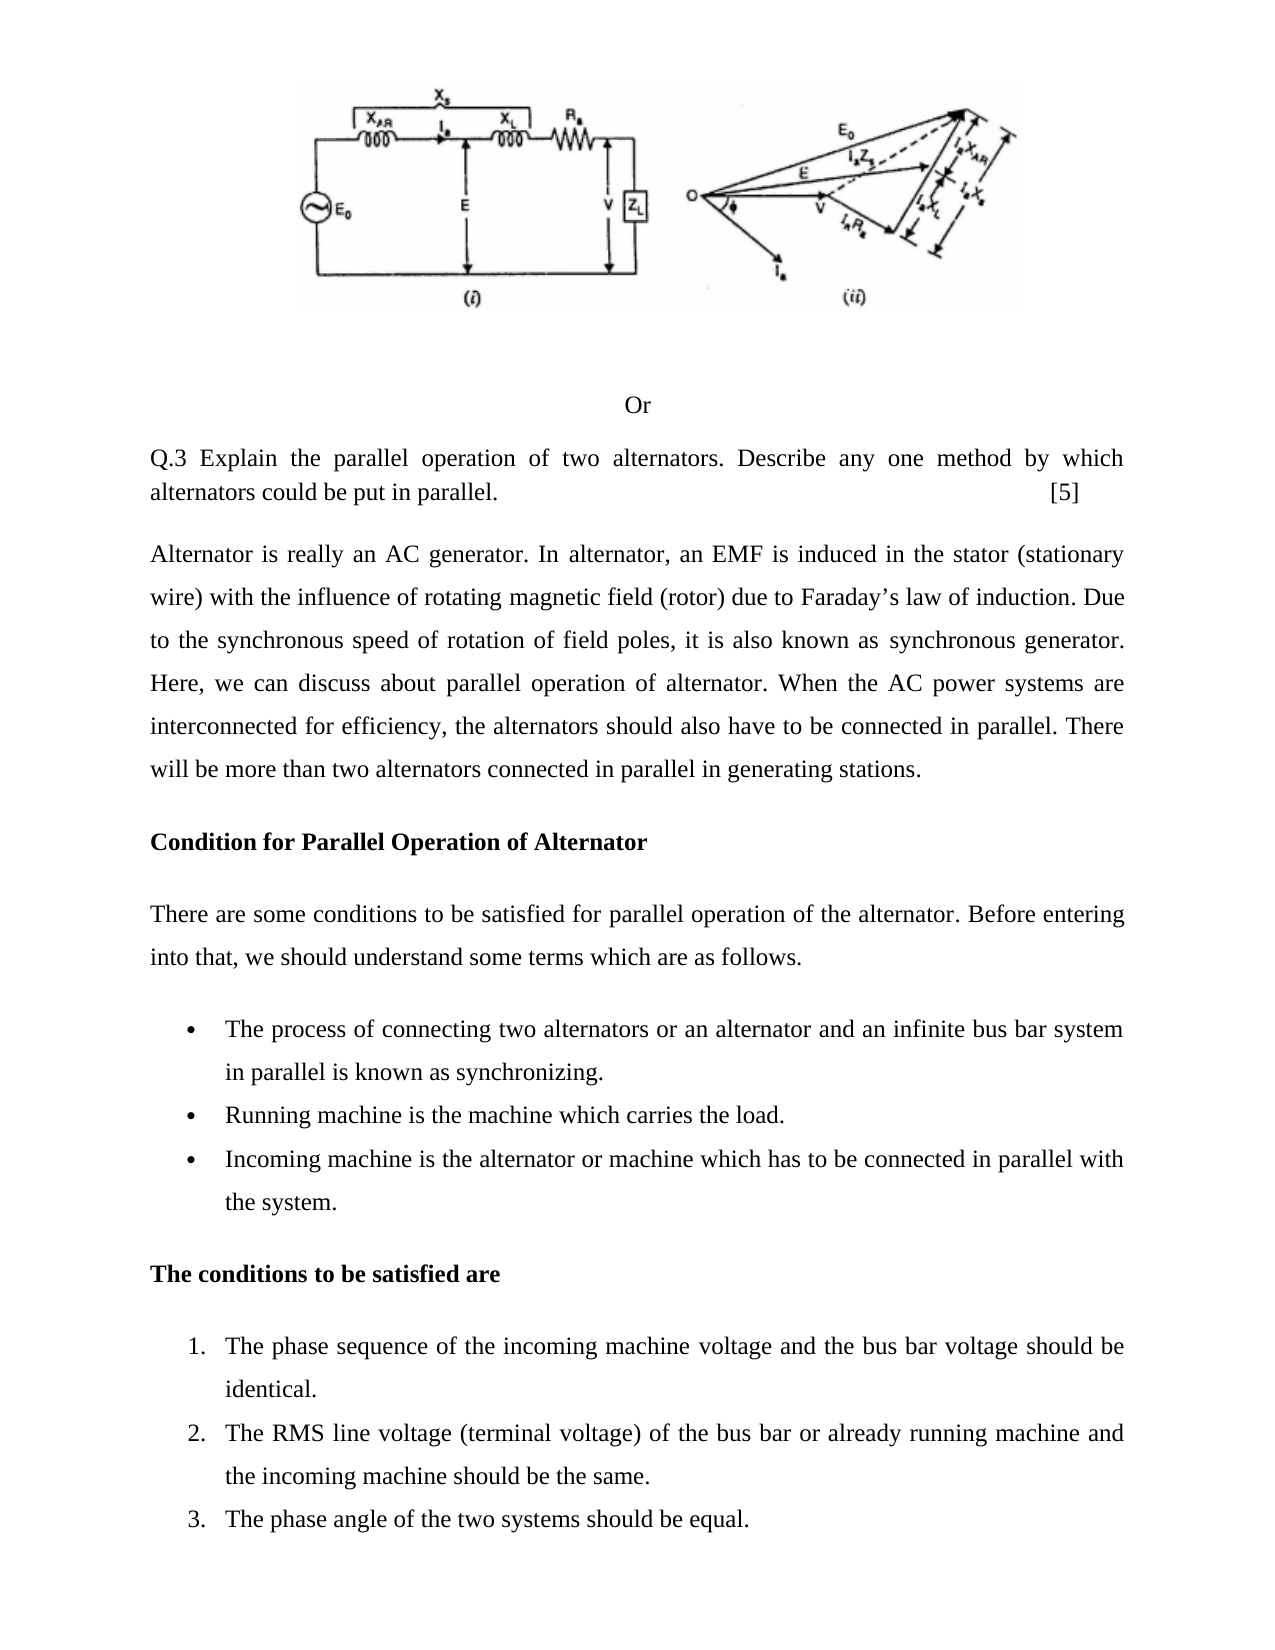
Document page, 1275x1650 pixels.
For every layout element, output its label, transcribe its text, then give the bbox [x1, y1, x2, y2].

list The phase angle of the two systems should be equal. [187, 1504, 1125, 1533]
list Running machine is the machine which carries the load. [187, 1101, 1125, 1129]
text Q.3 Explain the parallel operation of two alternators. Describe any one method by which alternators could be put in parallel. [5] [150, 443, 1125, 505]
text The conditions to be satisfied are [150, 1259, 1125, 1288]
list The phase sequence of the incoming machine voltage and the bus bar voltage should be identical. [187, 1331, 1125, 1403]
subtitle Condition for Parallel Operation of Alternator [150, 827, 1125, 855]
list Incoming machine is the alternator or machine which has to be connected in parallel with the system. [187, 1144, 1125, 1216]
picture [227, 75, 1048, 313]
text Alternator is really an AC generator. In alternator, an EMF is induced in the stator (stationary wire) with the influence of rotating magnetic field (rotor) due to Faraday’s law of induction. Due to the synchronous speed of rotation of field poles, it is also known as synchronous generator. Here, we can discuss about parallel operation of alternator. When the AC power systems are interconnected for efficiency, the alternators should also have to be connected in parallel. There will be more than two alternators connected in parallel in generating stations. [150, 539, 1125, 783]
list The RMS line voltage (terminal voltage) of the bus bar or already running machine and the incoming machine should be the same. [187, 1418, 1125, 1489]
list The process of connecting two alternators or an alternator and an infinite bus bar system in parallel is known as synchronizing. [187, 1014, 1125, 1086]
text There are some conditions to be satisfied for parallel operation of the alternator. Before entering into that, we should understand some terms which are as follows. [150, 899, 1125, 971]
text Or [150, 390, 1125, 418]
